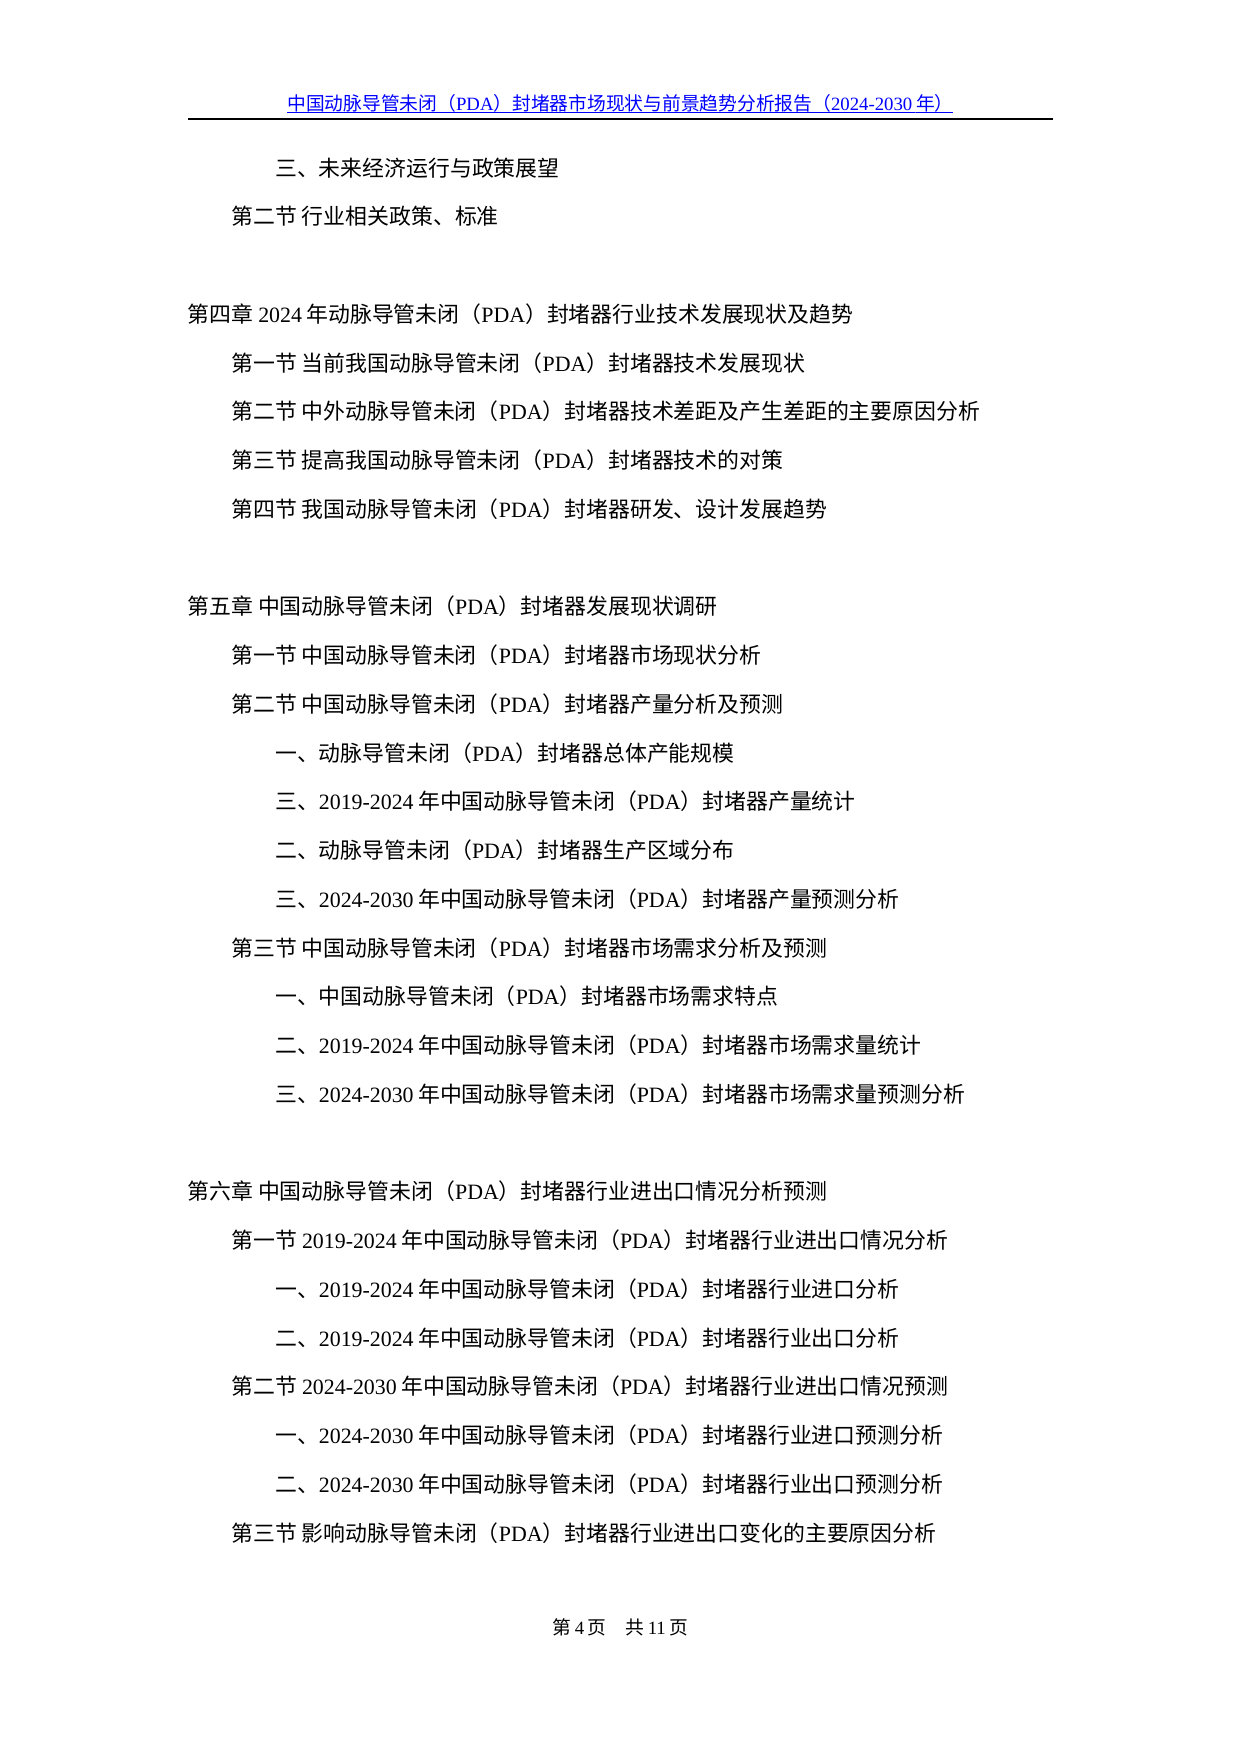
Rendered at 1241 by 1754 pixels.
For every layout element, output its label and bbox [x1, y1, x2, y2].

text [187, 150, 1053, 1548]
